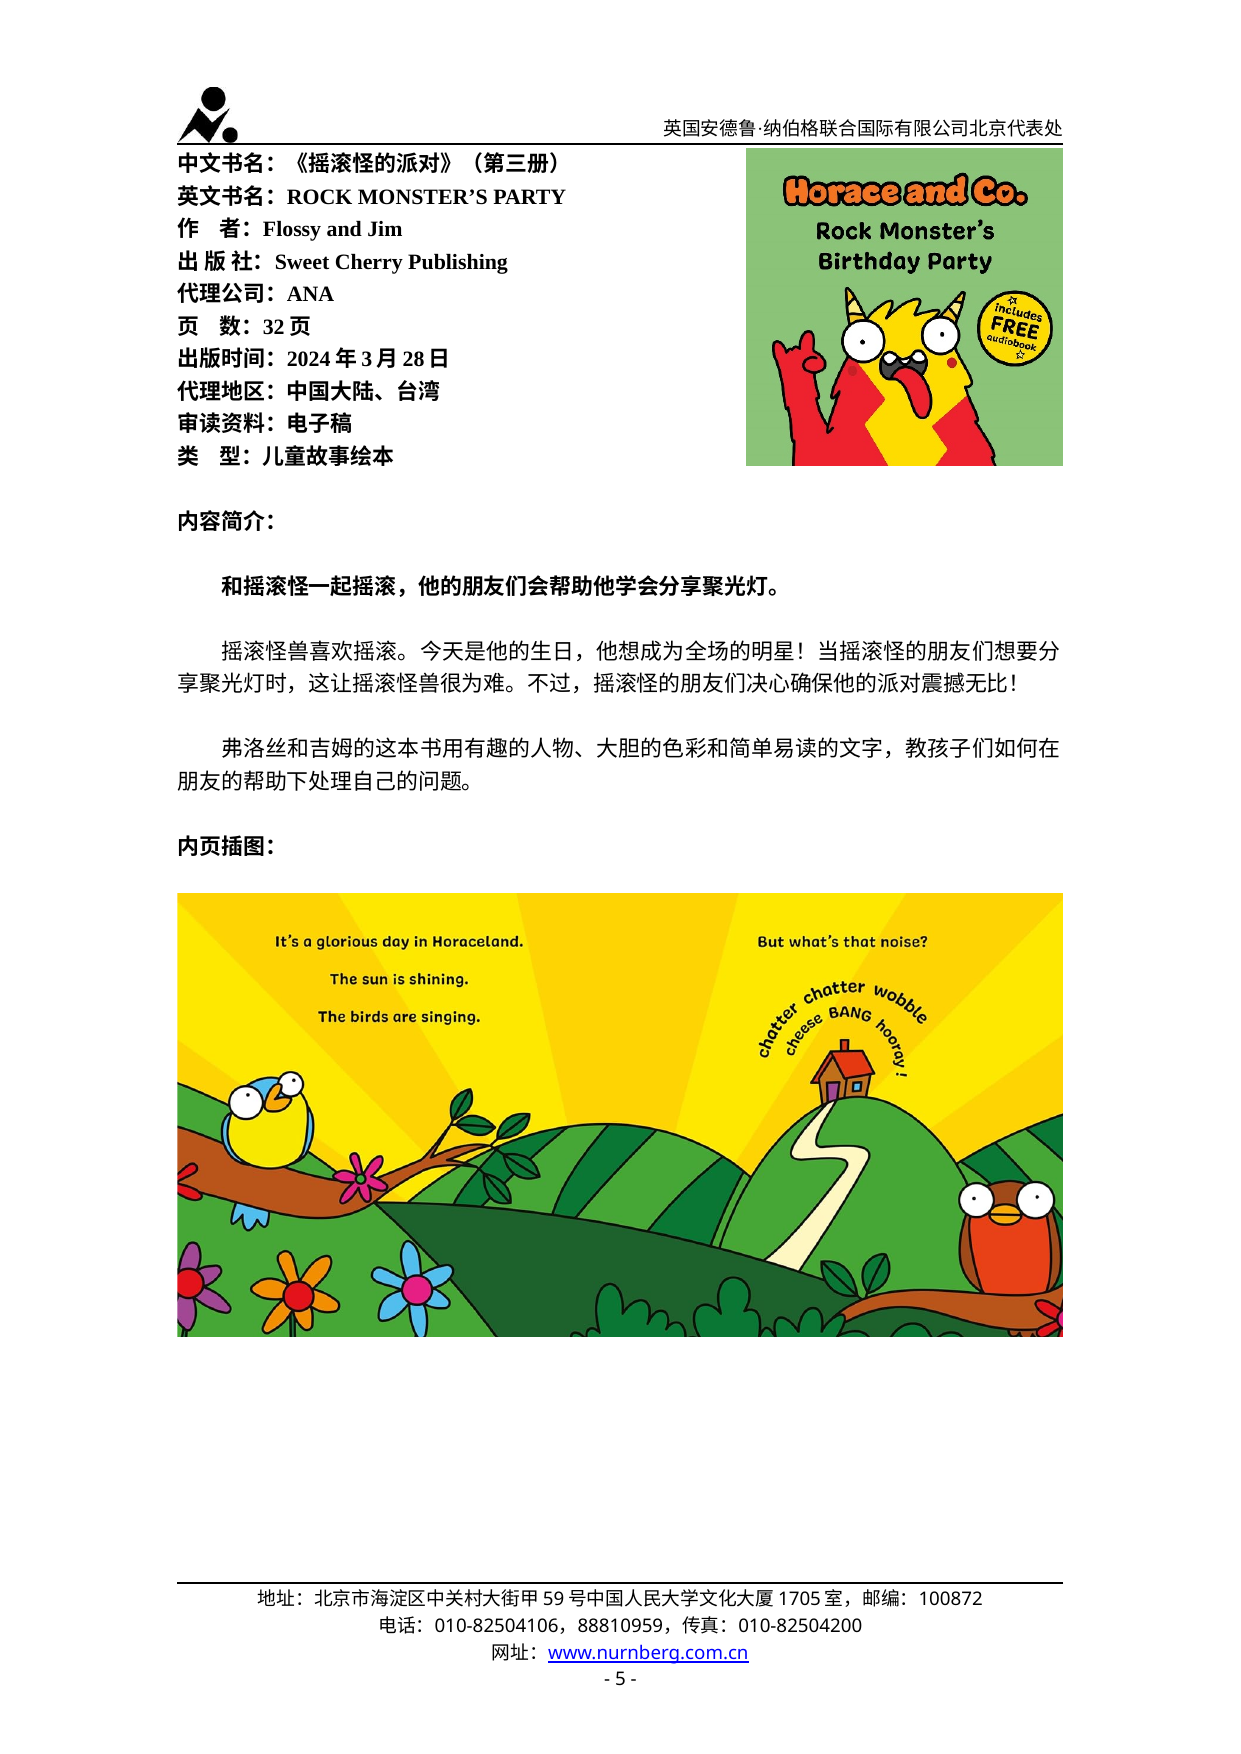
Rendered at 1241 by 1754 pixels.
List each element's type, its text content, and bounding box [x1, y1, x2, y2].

text 出 版 社：Sweet Cherry Publishing [177, 243, 746, 276]
text 代理地区：中国大陆、台湾 [177, 373, 746, 406]
text 代理公司：ANA [177, 276, 746, 308]
picture [177, 893, 1063, 1337]
text 内页插图： [177, 828, 1063, 861]
text 英文书名：Rock Monster’s Party [177, 178, 746, 211]
text 和摇滚怪一起摇滚，他的朋友们会帮助他学会分享聚光灯。 [177, 568, 1063, 601]
text 作 者：Flossy and Jim [177, 211, 746, 243]
text 类 型：儿童故事绘本 [177, 438, 1063, 471]
picture [746, 148, 1063, 466]
text 页 数：32页 [177, 308, 746, 341]
text 内容简介： [177, 503, 1063, 536]
text 中文书名：《摇滚怪的派对》（第三册） [177, 146, 1063, 178]
text 摇滚怪兽喜欢摇滚。今天是他的生日，他想成为全场的明星！当摇滚怪的朋友们想要分享聚光灯时，这让摇滚怪兽很为难。不过，摇滚怪的朋友们决心确保他的派对震撼无比！ [177, 633, 1063, 698]
text 出版时间：2024年3月28日 [177, 341, 746, 373]
text 弗洛丝和吉姆的这本书用有趣的人物、大胆的色彩和简单易读的文字，教孩子们如何在朋友的帮助下处理自己的问题。 [177, 731, 1063, 796]
picture [177, 87, 238, 143]
text 审读资料：电子稿 [177, 406, 746, 438]
